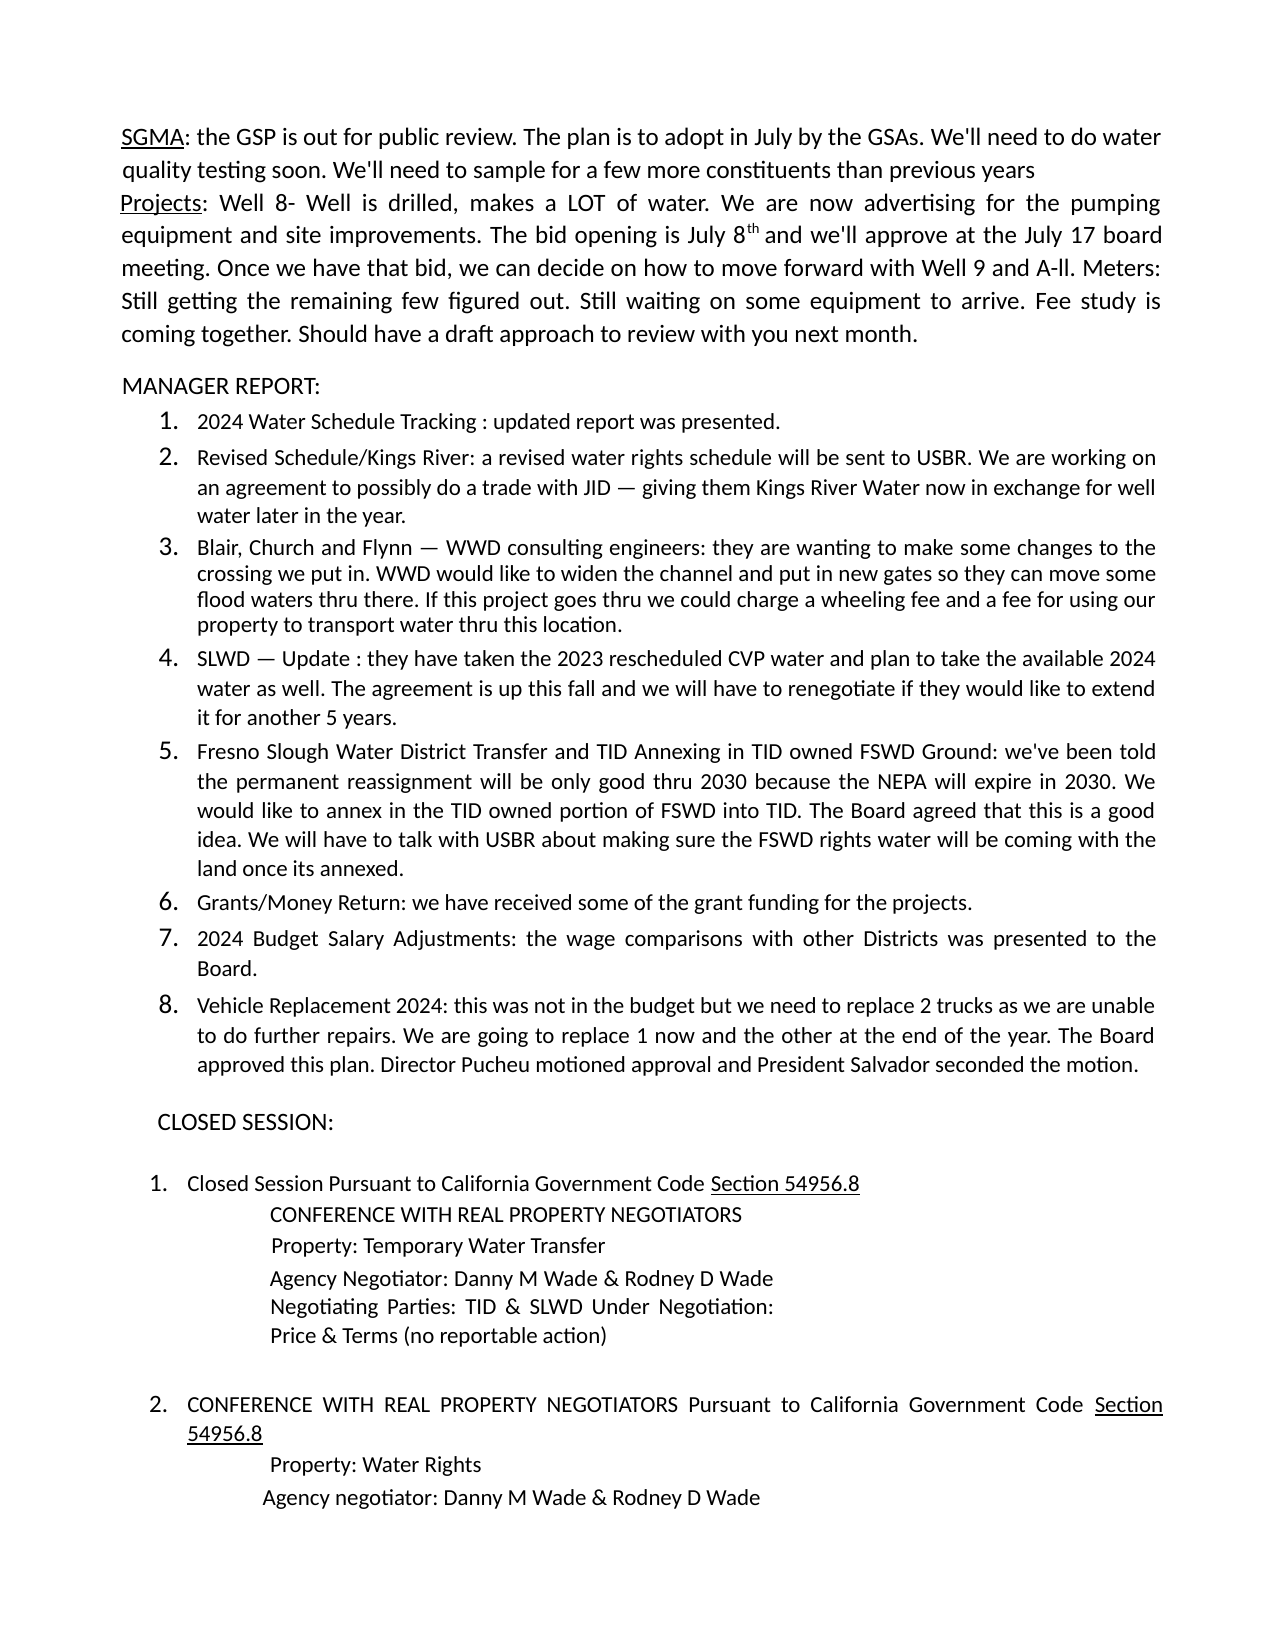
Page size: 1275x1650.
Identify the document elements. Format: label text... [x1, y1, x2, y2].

list Closed Session Pursuant to California Government Code Section 54956.8 [149, 1168, 1163, 1198]
list Revised Schedule/Kings River: a revised water rights schedule will be sent to USBR. We are working on an agreement to possibly do a trade with JID — giving them Kings River Water now in exchange for well water later in the year. [158, 439, 1158, 529]
text Property: Water Rights [270, 1450, 1158, 1478]
text Property: Temporary Water Transfer [271, 1231, 1158, 1259]
text SGMA: the GSP is out for public review. The plan is to adopt in July by the GSAs. We'll need to do water quality testing soon. We'll need to sample for a few more constituents than previous years [121, 121, 1163, 184]
text CLOSED SESSION: [157, 1106, 1163, 1137]
list CONFERENCE WITH REAL PROPERTY NEGOTIATORS Pursuant to California Government Code Section 54956.8 [149, 1388, 1163, 1447]
list Vehicle Replacement 2024: this was not in the budget but we need to replace 2 trucks as we are unable to do further repairs. We are going to replace 1 now and the other at the end of the year. The Board approved this plan. Director Pucheu motioned approval and President Salvador seconded the motion. [158, 987, 1158, 1078]
list Blair, Church and Flynn — WWD consulting engineers: they are wanting to make some changes to the crossing we put in. WWD would like to widen the channel and put in new gates so they can move some flood waters thru there. If this project goes thru we could charge a wheeling fee and a fee for using our property to transport water thru this location. [158, 532, 1158, 638]
list Fresno Slough Water District Transfer and TID Annexing in TID owned FSWD Ground: we've been told the permanent reassignment will be only good thru 2030 because the NEPA will expire in 2030. We would like to annex in the TID owned portion of FSWD into TID. The Board agreed that this is a good idea. We will have to talk with USBR about making sure the FSWD rights water will be coming with the land once its annexed. [158, 733, 1158, 882]
list SLWD — Update : they have taken the 2023 rescheduled CVP water and plan to take the available 2024 water as well. The agreement is up this fall and we will have to renegotiate if they would like to extend it for another 5 years. [158, 640, 1158, 731]
list Grants/Money Return: we have received some of the grant funding for the projects. [158, 884, 1158, 917]
text CONFERENCE WITH REAL PROPERTY NEGOTIATORS [270, 1201, 1158, 1228]
text MANAGER REPORT: [122, 370, 1163, 401]
text Agency negotiator: Danny M Wade & Rodney D Wade [262, 1483, 1158, 1511]
text Projects: Well 8- Well is drilled, makes a LOT of water. We are now advertising for the pumping equipment and site improvements. The bid opening is July 8th and we'll approve at the July 17 board meeting. Once we have that bid, we can decide on how to move forward with Well 9 and A-ll. Meters: Still getting the remaining few figured out. Still waiting on some equipment to arrive. Fee study is coming together. Should have a draft approach to review with you next month. [120, 187, 1163, 349]
text Agency Negotiator: Danny M Wade & Rodney D Wade Negotiating Parties: TID & SLWD Under Negotiation: Price & Terms (no reportable action) [269, 1264, 774, 1349]
list 2024 Water Schedule Tracking : updated report was presented. [158, 403, 1158, 436]
list 2024 Budget Salary Adjustments: the wage comparisons with other Districts was presented to the Board. [158, 920, 1158, 982]
